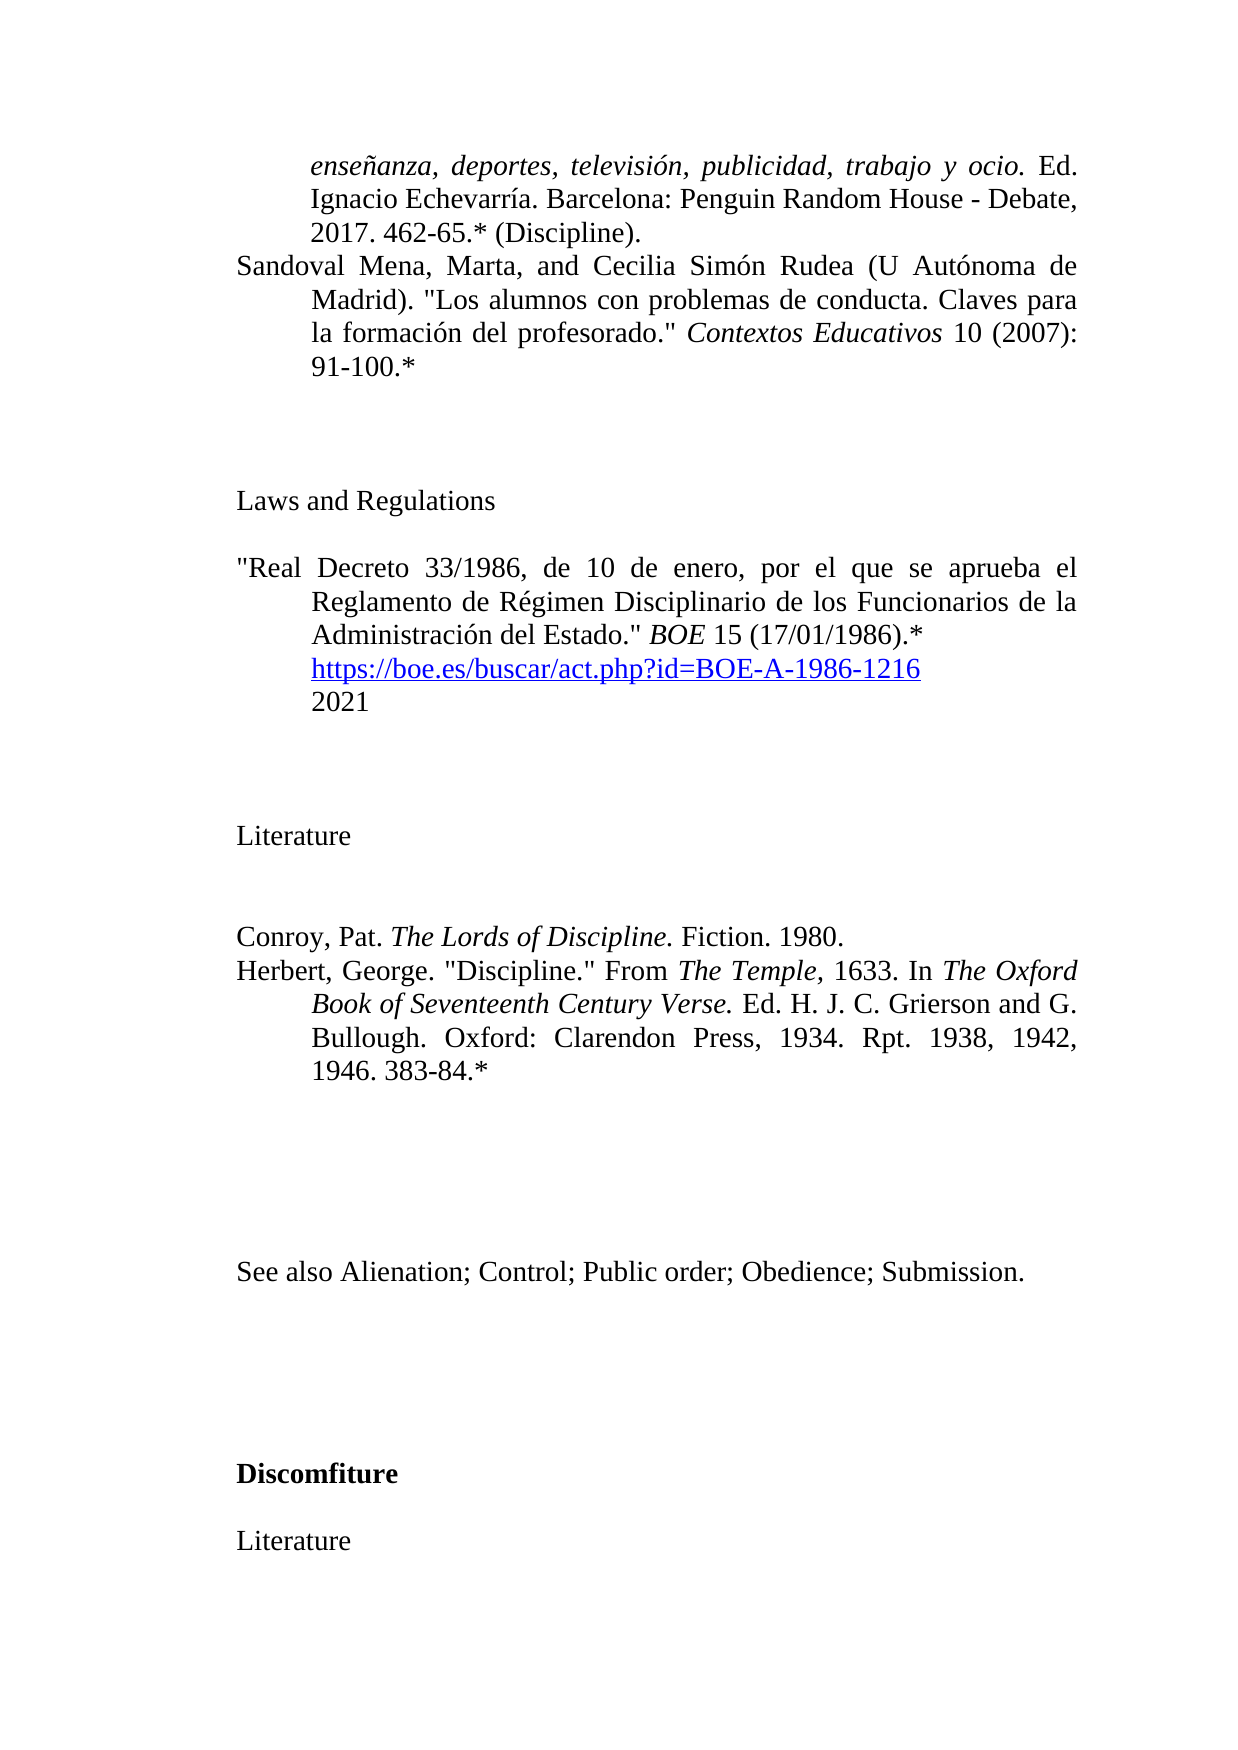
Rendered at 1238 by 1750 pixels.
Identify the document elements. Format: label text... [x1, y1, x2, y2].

text See also Alienation; Control; Public order; Obedience; Submission. [236, 1254, 1078, 1288]
text Literature [236, 1523, 1078, 1556]
text "Real Decreto 33/1986, de 10 de enero, por el que se aprueba el Reglamento de Régimen Disciplinario de los Funcionarios de la Administración del Estado." BOE 15 (17/01/1986).* [236, 550, 1078, 651]
text Conroy, Pat. The Lords of Discipline. Fiction. 1980. [236, 919, 1078, 953]
text Discomfiture [236, 1456, 1078, 1489]
text 2021 [236, 684, 1078, 718]
text Literature [236, 818, 1078, 852]
text https://boe.es/buscar/act.php?id=BOE-A-1986-1216 [236, 651, 1078, 684]
text Laws and Regulations [236, 483, 1078, 517]
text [236, 148, 1078, 248]
text Sandoval Mena, Marta, and Cecilia Simón Rudea (U Autónoma de Madrid). "Los alumnos con problemas de conducta. Claves para la formación del profesorado." Contextos Educativos 10 (2007): 91-100.* [236, 248, 1078, 382]
text Herbert, George. "Discipline." From The Temple, 1633. In The Oxford Book of Seventeenth Century Verse. Ed. H. J. C. Grierson and G. Bullough. Oxford: Clarendon Press, 1934. Rpt. 1938, 1942, 1946. 383-84.* [236, 953, 1078, 1087]
